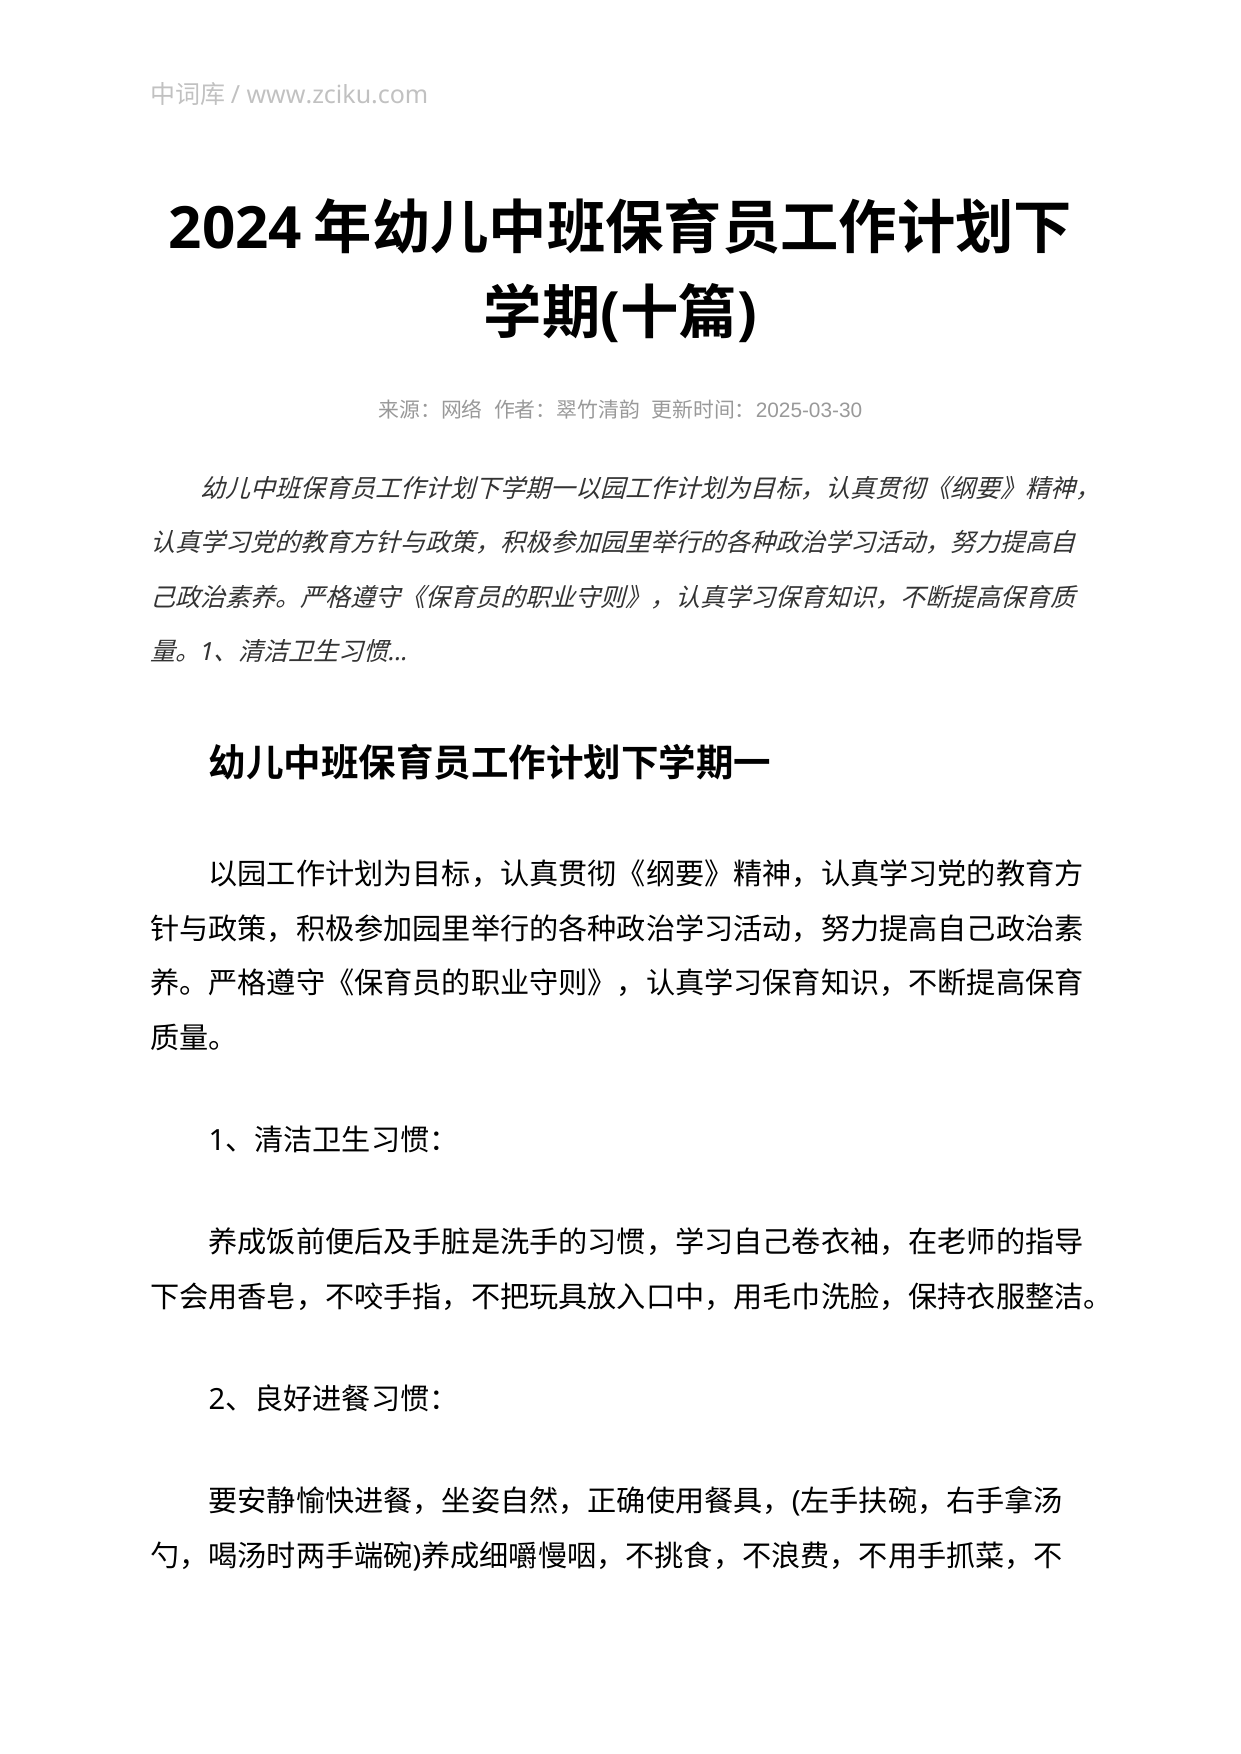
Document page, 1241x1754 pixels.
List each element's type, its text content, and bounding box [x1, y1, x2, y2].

text 养成饭前便后及手脏是洗手的习惯，学习自己卷衣袖，在老师的指导下会用香皂，不咬手指，不把玩具放入口中，用毛巾洗脸，保持衣服整洁。 [150, 1219, 1090, 1316]
text 1、清洁卫生习惯： [150, 1117, 1090, 1159]
text 2、良好进餐习惯： [150, 1375, 1090, 1418]
text 幼儿中班保育员工作计划下学期一以园工作计划为目标，认真贯彻《纲要》精神，认真学习党的教育方针与政策，积极参加园里举行的各种政治学习活动，努力提高自己政治素养。严格遵守《保育员的职业守则》，认真学习保育知识，不断提高保育质量。1、清洁卫生习惯... [150, 468, 1090, 668]
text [150, 1477, 1090, 1575]
text 来源：网络 作者：翠竹清韵 更新时间：2025-03-30 [150, 398, 1090, 422]
text 幼儿中班保育员工作计划下学期一 [150, 733, 1090, 787]
subtitle 2024年幼儿中班保育员工作计划下学期(十篇) [150, 181, 1090, 351]
text 以园工作计划为目标，认真贯彻《纲要》精神，认真学习党的教育方针与政策，积极参加园里举行的各种政治学习活动，努力提高自己政治素养。严格遵守《保育员的职业守则》，认真学习保育知识，不断提高保育质量。 [150, 850, 1090, 1057]
